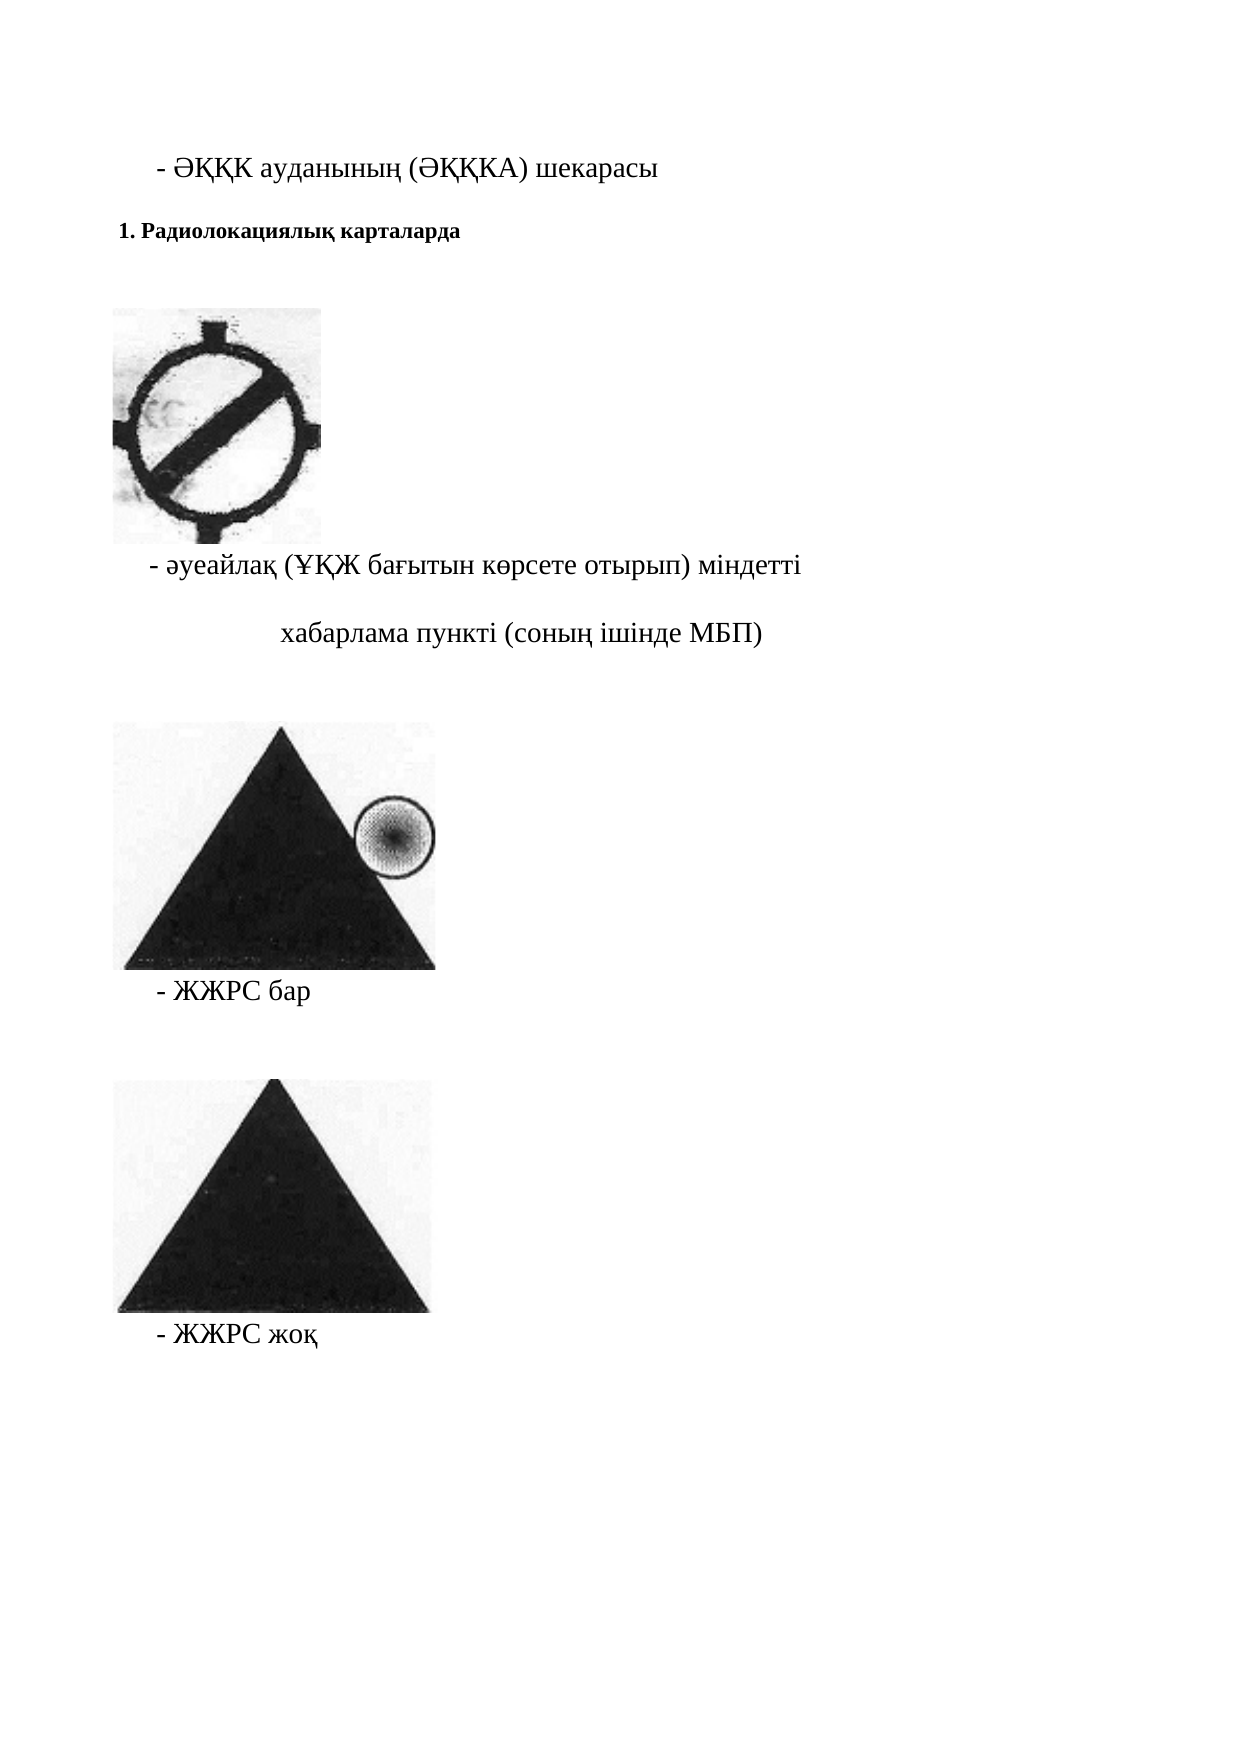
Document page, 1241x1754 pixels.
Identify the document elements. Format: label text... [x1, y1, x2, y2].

picture [112, 1079, 438, 1313]
picture [112, 721, 436, 970]
text хабарлама пункті (соның ішінде МБП) [112, 615, 1128, 649]
text - ЖЖРС жоқ [112, 1316, 1128, 1419]
text 1. Радиолокациялық карталарда [112, 218, 1128, 244]
text - ЖЖРС бар [112, 973, 1128, 1075]
text - ӘҚҚК ауданының (ӘҚҚКА) шекарасы [112, 150, 1128, 214]
picture [112, 308, 321, 544]
text - әуеайлақ (ҰҚЖ бағытын көрсете отырып) міндетті [112, 547, 1128, 611]
